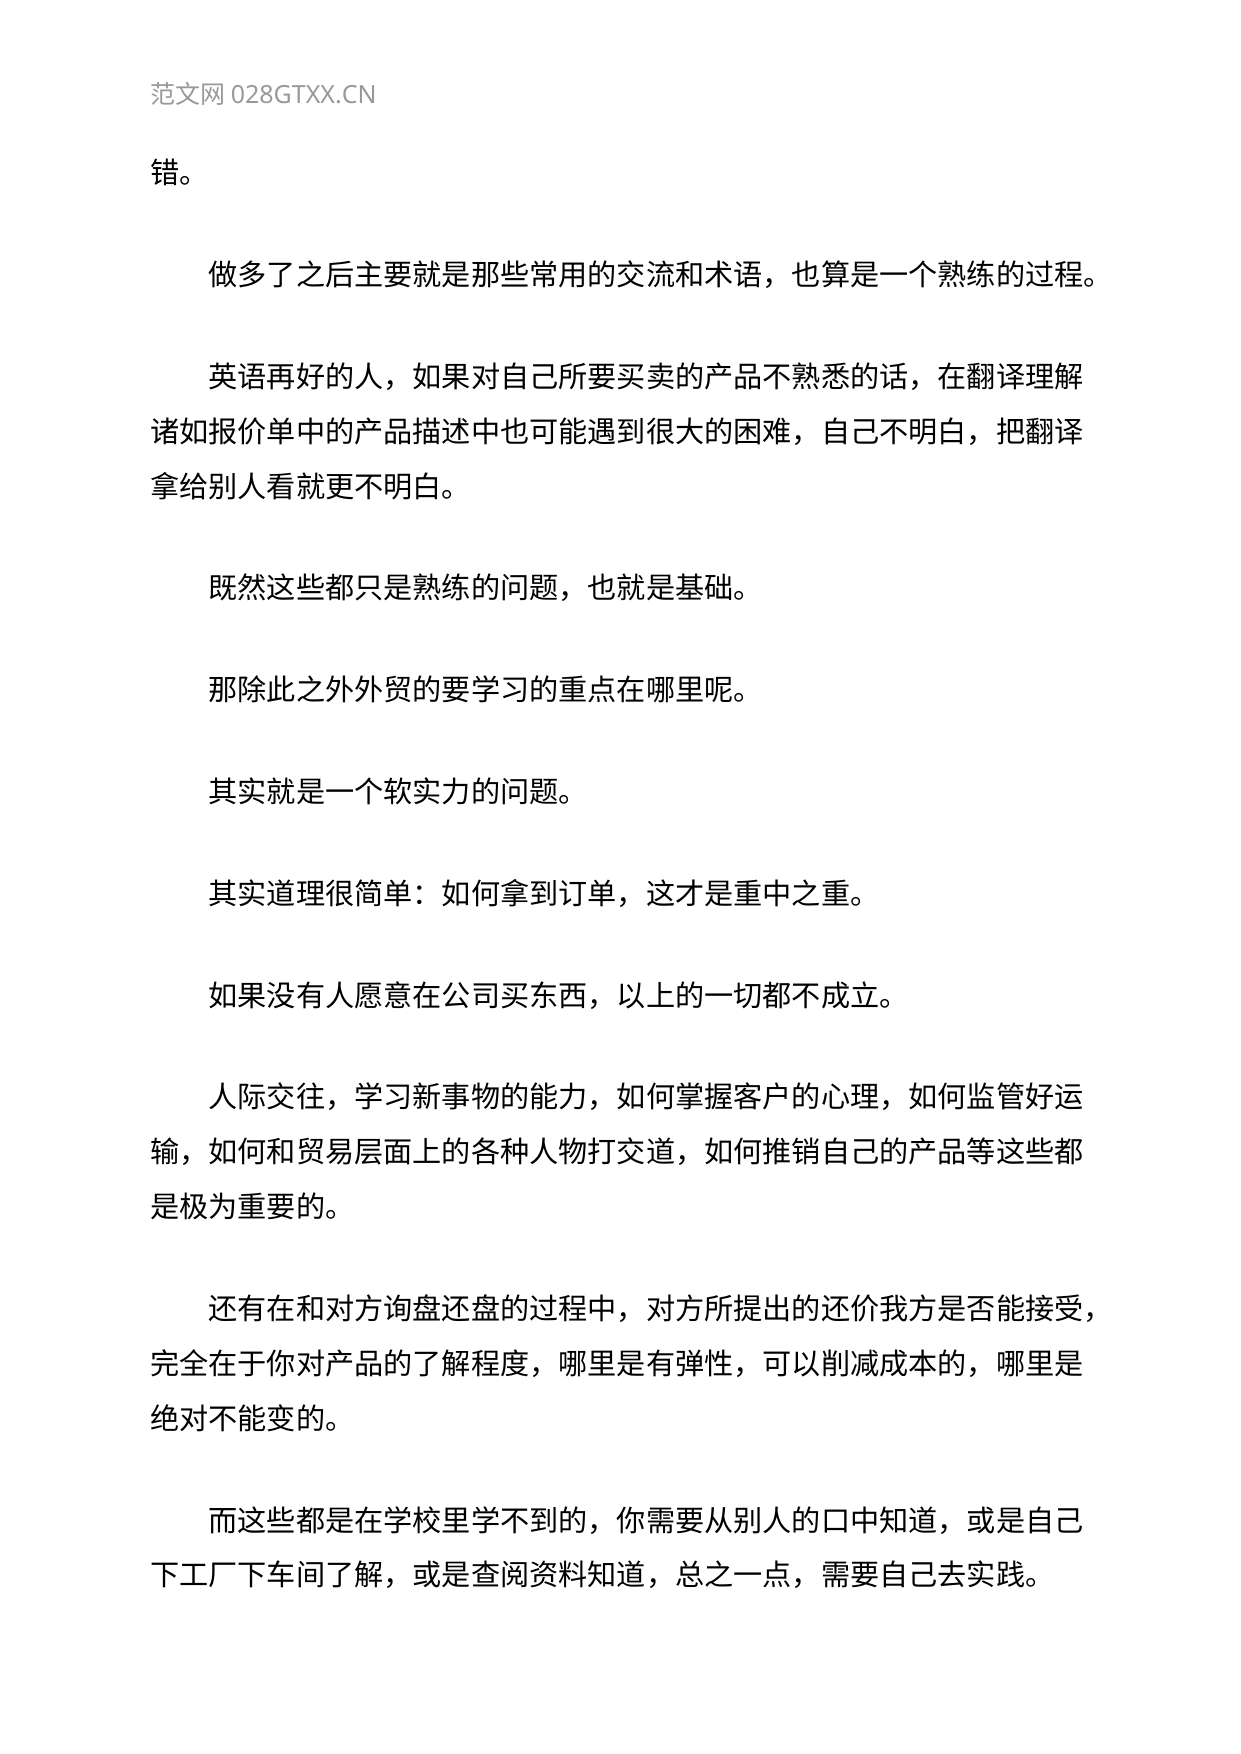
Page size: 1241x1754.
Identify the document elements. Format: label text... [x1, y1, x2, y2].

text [150, 150, 1090, 192]
text 做多了之后主要就是那些常用的交流和术语，也算是一个熟练的过程。 [150, 252, 1090, 294]
text 那除此之外外贸的要学习的重点在哪里呢。 [150, 667, 1090, 709]
text 其实就是一个软实力的问题。 [150, 769, 1090, 811]
text 人际交往，学习新事物的能力，如何掌握客户的心理，如何监管好运输，如何和贸易层面上的各种人物打交道，如何推销自己的产品等这些都是极为重要的。 [150, 1074, 1090, 1226]
text 而这些都是在学校里学不到的，你需要从别人的口中知道，或是自己下工厂下车间了解，或是查阅资料知道，总之一点，需要自己去实践。 [150, 1497, 1090, 1594]
text 还有在和对方询盘还盘的过程中，对方所提出的还价我方是否能接受，完全在于你对产品的了解程度，哪里是有弹性，可以削减成本的，哪里是绝对不能变的。 [150, 1286, 1090, 1438]
text 英语再好的人，如果对自己所要买卖的产品不熟悉的话，在翻译理解诸如报价单中的产品描述中也可能遇到很大的困难，自己不明白，把翻译拿给别人看就更不明白。 [150, 353, 1090, 506]
text 既然这些都只是熟练的问题，也就是基础。 [150, 565, 1090, 607]
text 如果没有人愿意在公司买东西，以上的一切都不成立。 [150, 972, 1090, 1014]
text 其实道理很简单：如何拿到订单，这才是重中之重。 [150, 870, 1090, 913]
